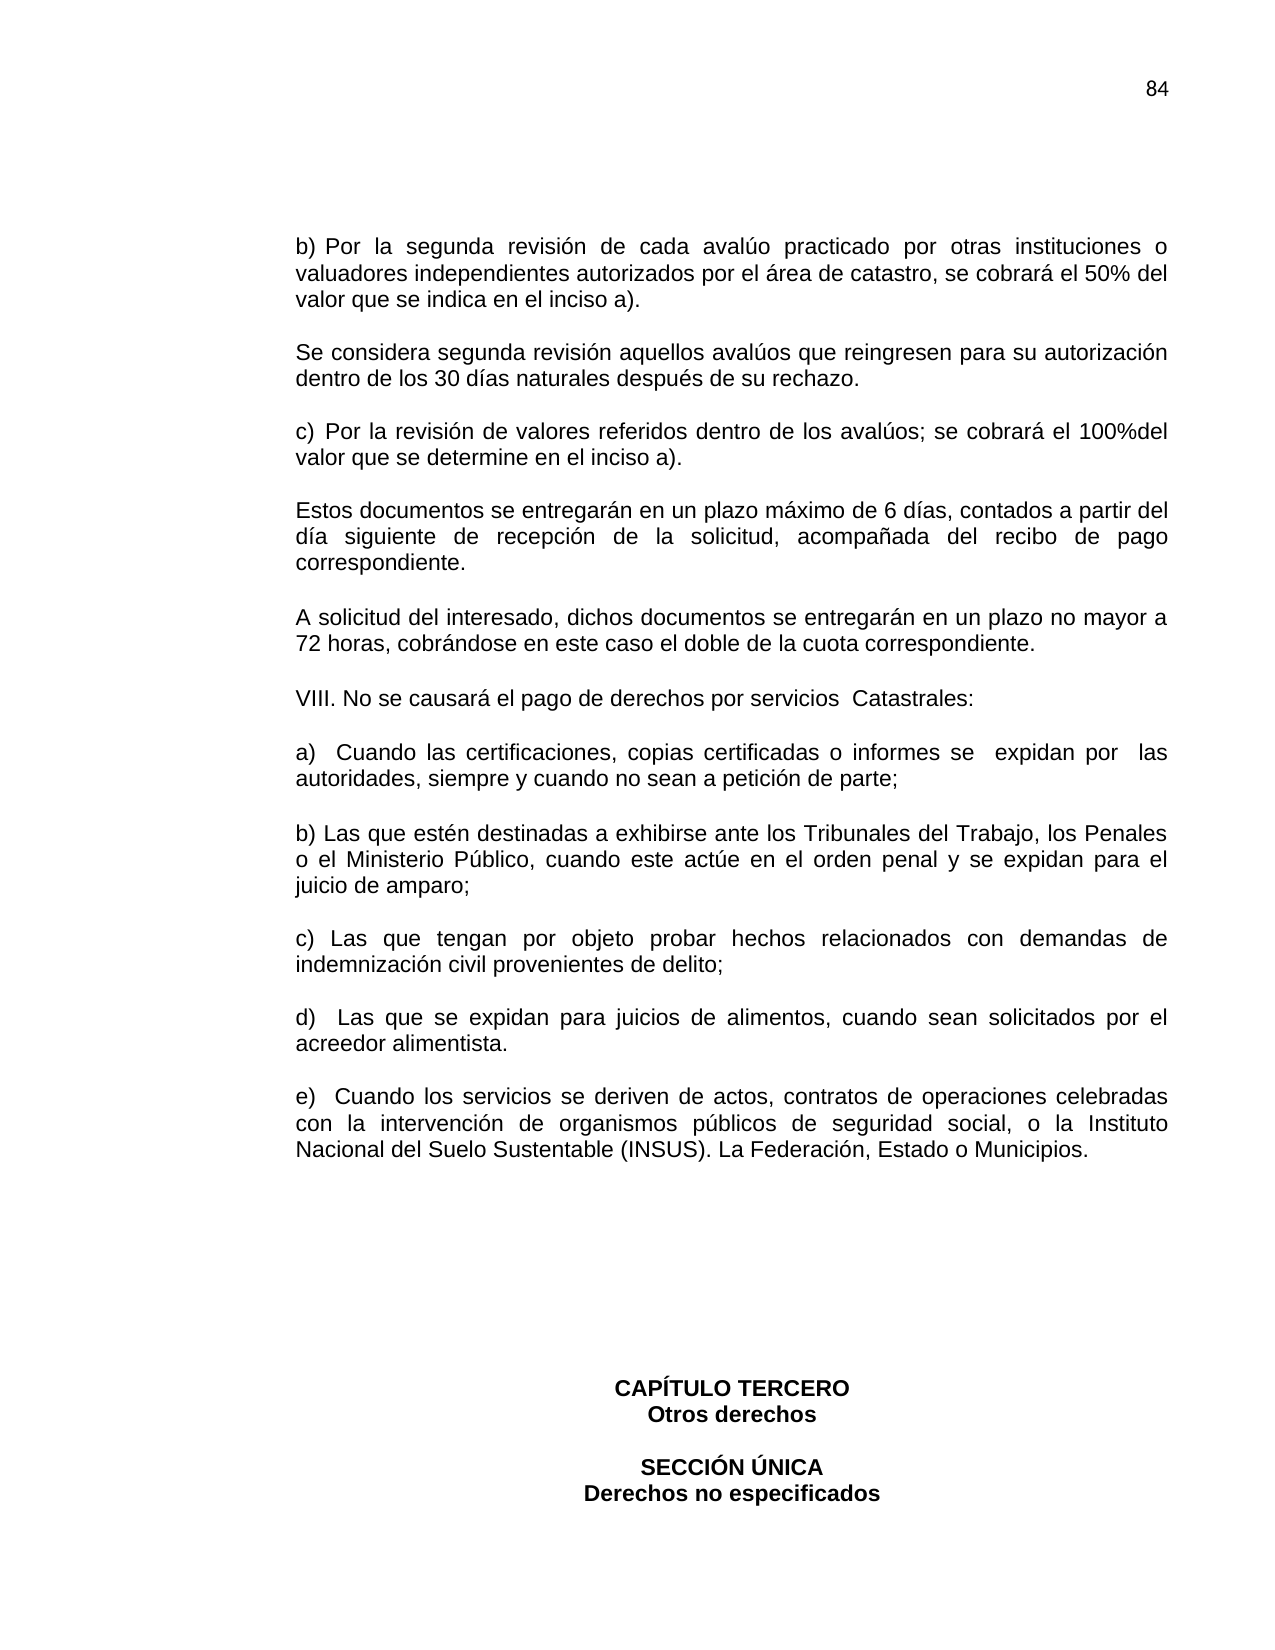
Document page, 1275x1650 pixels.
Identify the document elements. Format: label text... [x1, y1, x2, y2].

text CAPÍTULO TERCERO [295, 1375, 1169, 1401]
text VIII. No se causará el pago de derechos por servicios Catastrales: [295, 684, 1169, 711]
text Derechos no especificados [295, 1480, 1169, 1506]
text SECCIÓN ÚNICA [295, 1454, 1169, 1480]
text c) Las que tengan por objeto probar hechos relacionados con demandas de indemnización civil provenientes de delito; [295, 925, 1169, 978]
list Por la revisión de valores referidos dentro de los avalúos; se cobrará el 100%del valor que se determine en el inciso a). [295, 418, 1169, 470]
text a) Cuando las certificaciones, copias certificadas o informes se expidan por las autoridades, siempre y cuando no sean a petición de parte; [295, 739, 1169, 792]
text b) Las que estén destinadas a exhibirse ante los Tribunales del Trabajo, los Penales o el Ministerio Público, cuando este actúe en el orden penal y se expidan para el juicio de amparo; [295, 819, 1169, 899]
text e) Cuando los servicios se deriven de actos, contratos de operaciones celebradas con la intervención de organismos públicos de seguridad social, o la Instituto Nacional del Suelo Sustentable (INSUS). La Federación, Estado o Municipios. [295, 1083, 1169, 1162]
text Estos documentos se entregarán en un plazo máximo de 6 días, contados a partir del día siguiente de recepción de la solicitud, acompañada del recibo de pago correspondiente. [295, 497, 1169, 576]
list Por la segunda revisión de cada avalúo practicado por otras instituciones o valuadores independientes autorizados por el área de catastro, se cobrará el 50% del valor que se indica en el inciso a). [295, 233, 1169, 312]
text Otros derechos [295, 1401, 1169, 1427]
text A solicitud del interesado, dichos documentos se entregarán en un plazo no mayor a 72 horas, cobrándose en este caso el doble de la cuota correspondiente. [295, 604, 1169, 656]
text Se considera segunda revisión aquellos avalúos que reingresen para su autorización dentro de los 30 días naturales después de su rechazo. [295, 338, 1169, 391]
text d) Las que se expidan para juicios de alimentos, cuando sean solicitados por el acreedor alimentista. [295, 1004, 1169, 1057]
